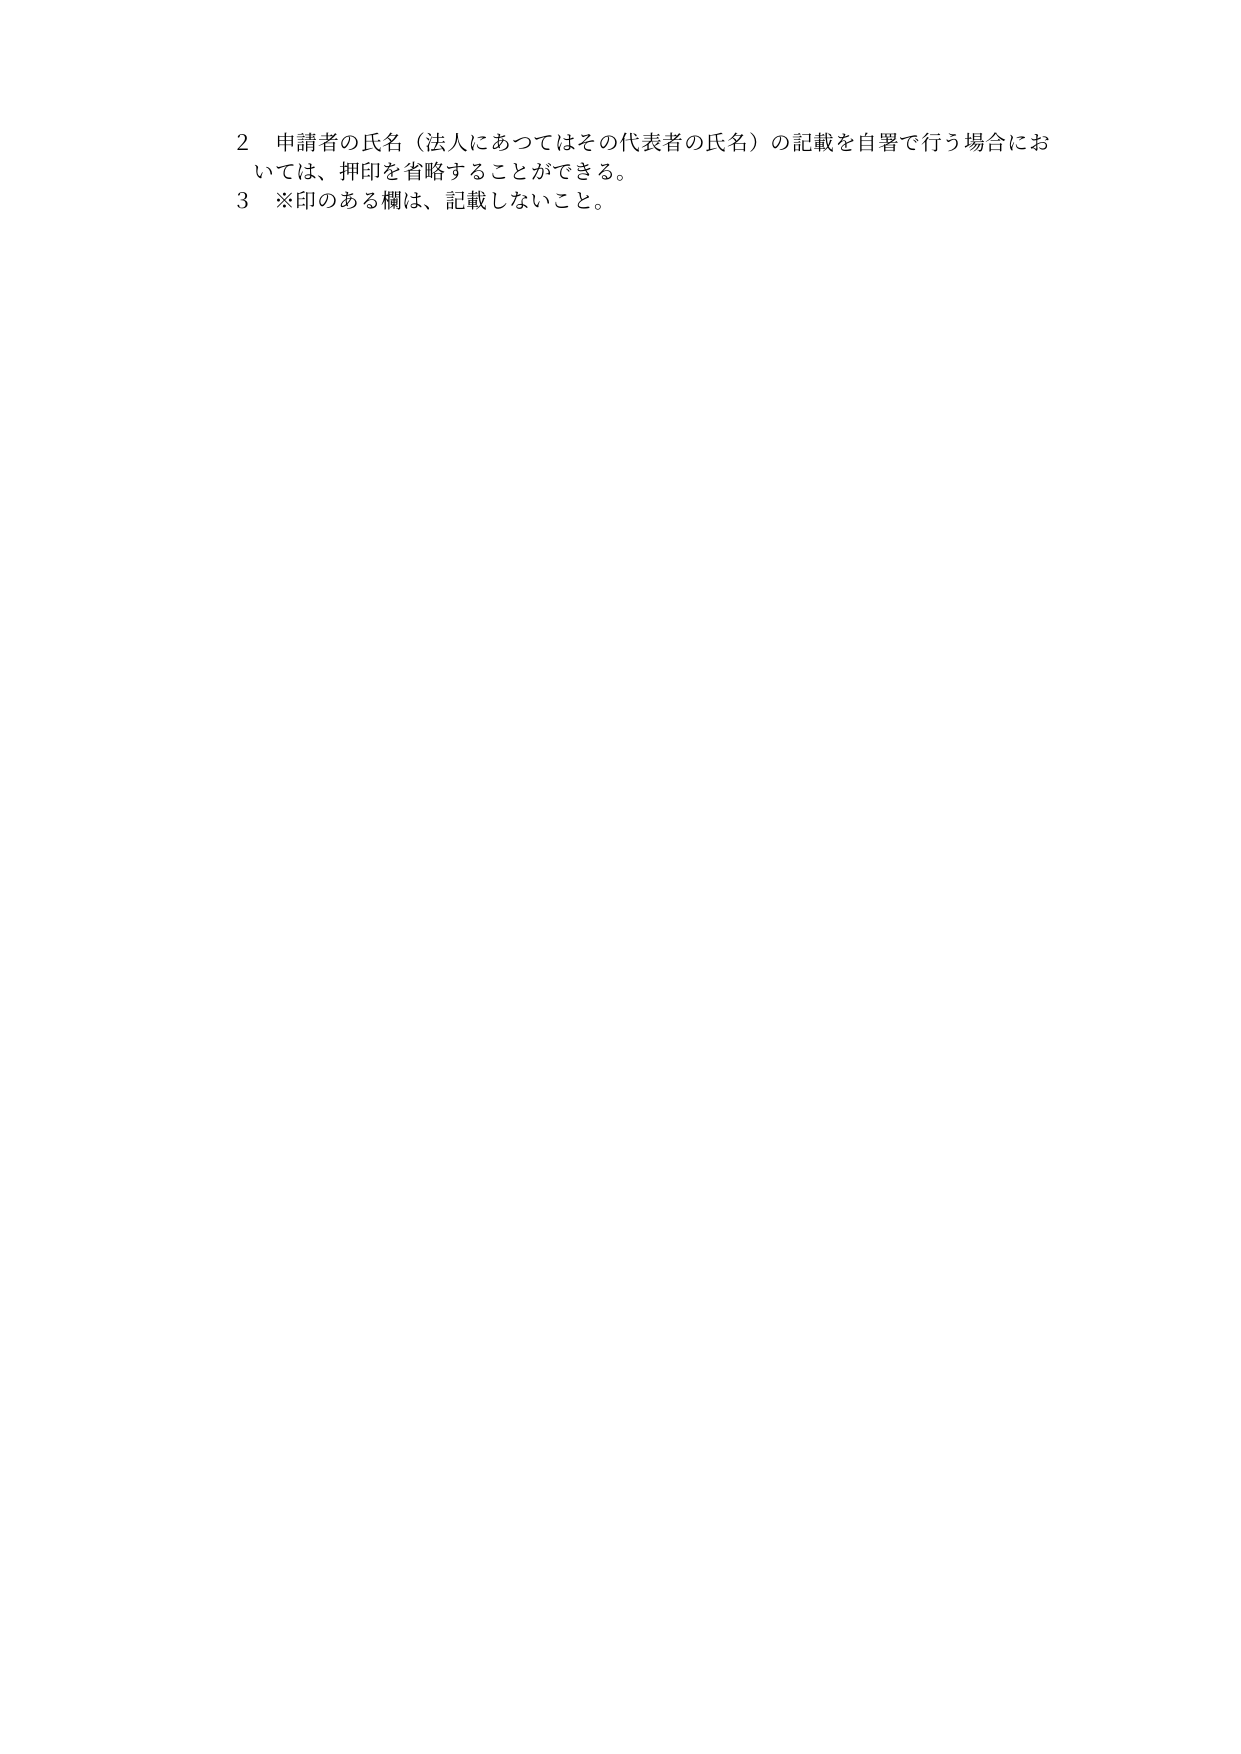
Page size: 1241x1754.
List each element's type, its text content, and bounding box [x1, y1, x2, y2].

text ２ 申請者の氏名（法人にあつてはその代表者の氏名）の記載を自署で行う場合においては、押印を省略することができる。 [232, 127, 1052, 185]
text ３ ※印のある欄は、記載しないこと。 [232, 185, 1052, 214]
